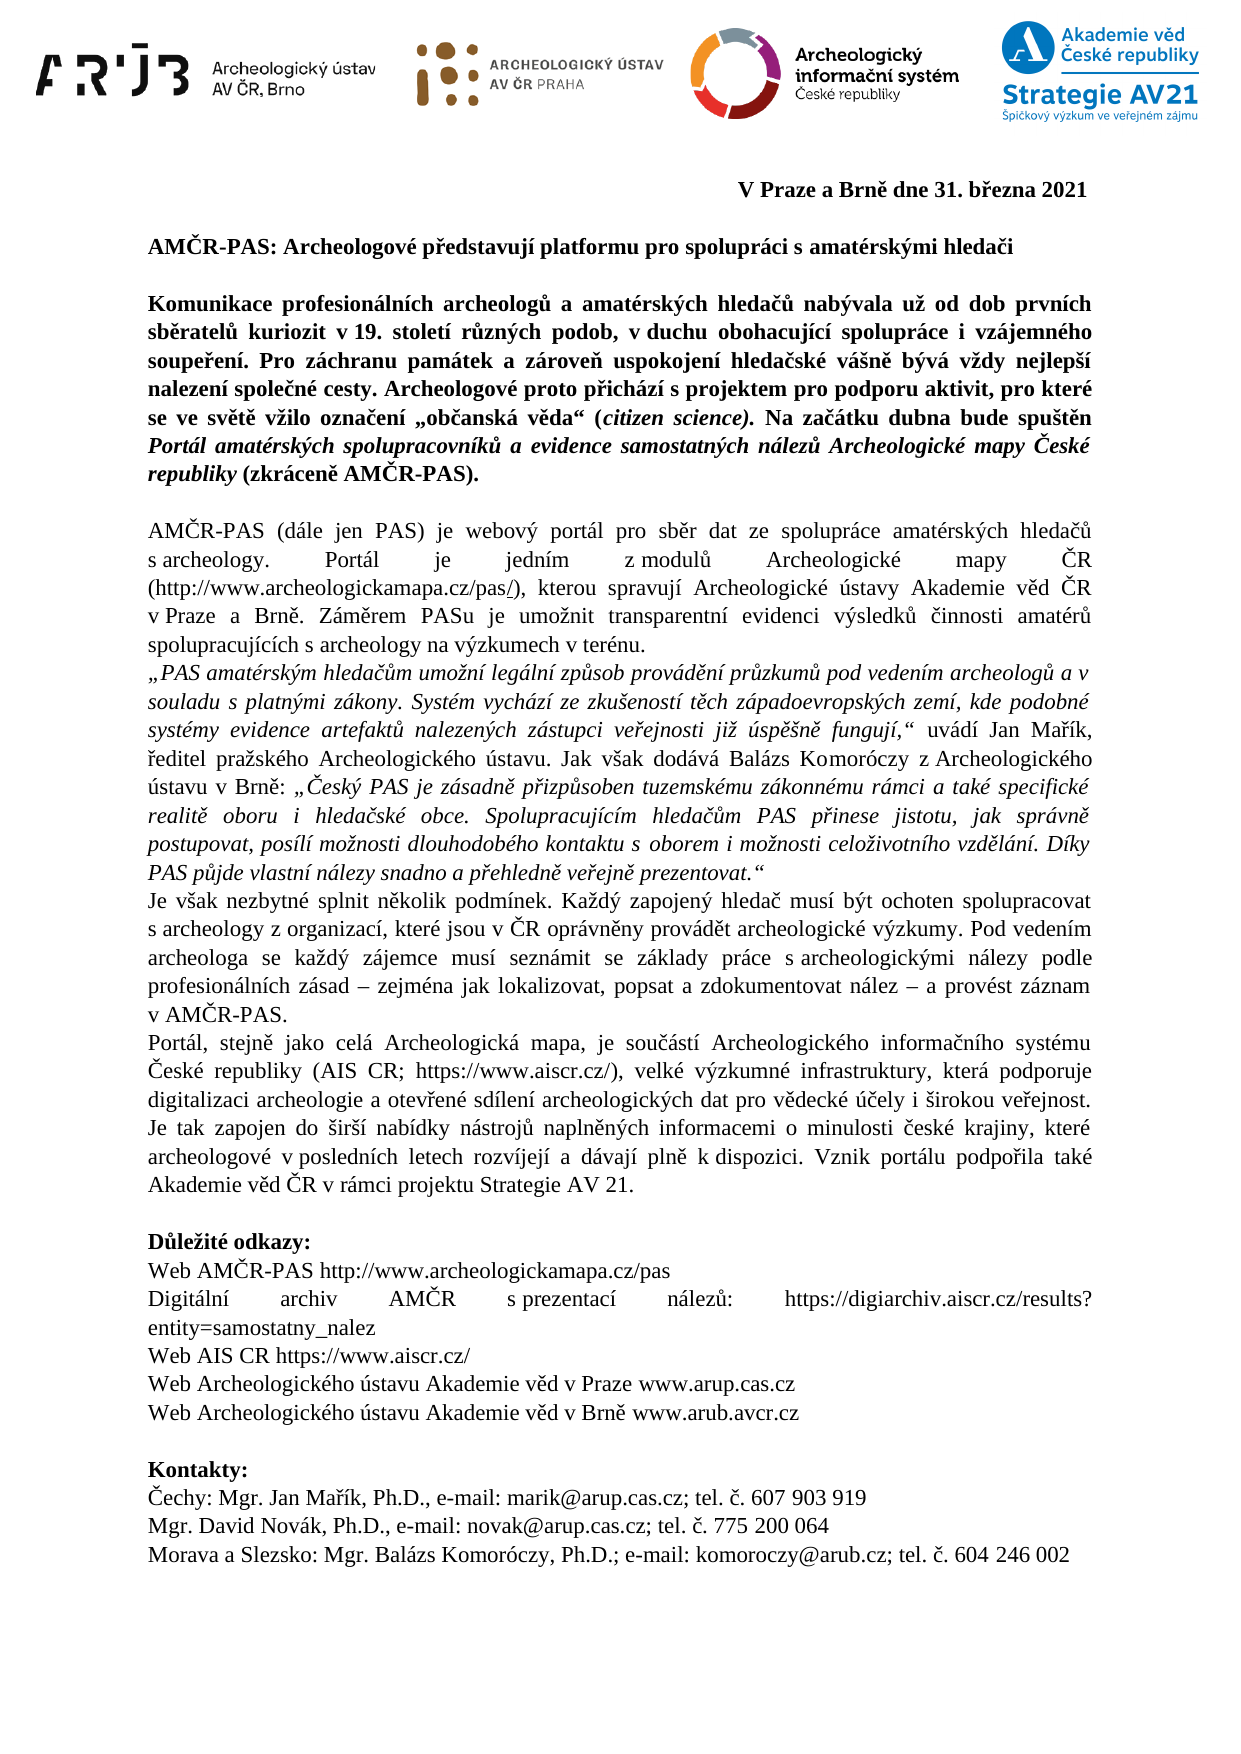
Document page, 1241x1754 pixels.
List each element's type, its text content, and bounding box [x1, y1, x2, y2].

text AMČR-PAS: Archeologové představují platformu pro spolupráci s amatérskými hledači [148, 233, 1093, 259]
picture [690, 28, 959, 119]
text Morava a Slezsko: Mgr. Balázs Komoróczy, Ph.D.; e-mail: komoroczy@arub.cz; tel. č. 604 246 002 [148, 1541, 1093, 1567]
text Web AMČR-PAS http://www.archeologickamapa.cz/pas [148, 1257, 1093, 1283]
text Kontakty: [148, 1456, 1093, 1482]
text Web Archeologického ústavu Akademie věd v Brně www.arub.avcr.cz [148, 1399, 1093, 1425]
text Komunikace profesionálních archeologů a amatérských hledačů nabývala už od dob prvních sběratelů kuriozit v 19. století různých podob, v duchu obohacující spolupráce i vzájemného soupeření. Pro záchranu památek a zároveň uspokojení hledačské vášně bývá vždy nejlepší nalezení společné cesty. Archeologové proto přichází s projektem pro podporu aktivit, pro které se ve světě vžilo označení „občanská věda“ (citizen science). Na začátku dubna bude spuštěn Portál amatérských spolupracovníků a evidence samostatných nálezů Archeologické mapy České republiky (zkráceně AMČR-PAS). [148, 290, 1093, 487]
picture [395, 23, 684, 125]
picture [36, 25, 375, 97]
text AMČR-PAS (dále jen PAS) je webový portál pro sběr dat ze spolupráce amatérských hledačů s archeology. Portál je jedním z modulů Archeologické mapy ČR (http://www.archeologickamapa.cz/pas/), kterou spravují Archeologické ústavy Akademie věd ČR v Praze a Brně. Záměrem PASu je umožnit transparentní evidenci výsledků činnosti amatérů spolupracujících s archeology na výzkumech v terénu. [148, 517, 1093, 657]
text Web AIS CR https://www.aiscr.cz/ [148, 1342, 1093, 1368]
text „PAS amatérským hledačům umožní legální způsob provádění průzkumů pod vedením archeologů a v souladu s platnými zákony. Systém vychází ze zkušeností těch západoevropských zemí, kde podobné systémy evidence artefaktů nalezených zástupci veřejnosti již úspěšně fungují,“ uvádí Jan Mařík, ředitel pražského Archeologického ústavu. Jak však dodává Balázs Komoróczy z Archeologického ústavu v Brně: „Český PAS je zásadně přizpůsoben tuzemskému zákonnému rámci a také specifické realitě oboru i hledačské obce. Spolupracujícím hledačům PAS přinese jistotu, jak správně postupovat, posílí možnosti dlouhodobého kontaktu s oborem i možnosti celoživotního vzdělání. Díky PAS půjde vlastní nálezy snadno a přehledně veřejně prezentovat.“ [148, 659, 1093, 885]
text Portál, stejně jako celá Archeologická mapa, je součástí Archeologického informačního systému České republiky (AIS CR; https://www.aiscr.cz/), velké výzkumné infrastruktury, která podporuje digitalizaci archeologie a otevřené sdílení archeologických dat pro vědecké účely i širokou veřejnost. Je tak zapojen do širší nabídky nástrojů naplněných informacemi o minulosti české krajiny, které archeologové v posledních letech rozvíjejí a dávají plně k dispozici. Vznik portálu podpořila také Akademie věd ČR v rámci projektu Strategie AV 21. [148, 1029, 1093, 1198]
text Mgr. David Novák, Ph.D., e-mail: novak@arup.cas.cz; tel. č. 775 200 064 [148, 1513, 1093, 1539]
text Digitální archiv AMČR s prezentací nálezů: https://digiarchiv.aiscr.cz/results?entity=samostatny_nalez [148, 1285, 1093, 1340]
text V Praze a Brně dne 31. března 2021 [738, 176, 1093, 202]
text Web Archeologického ústavu Akademie věd v Praze www.arup.cas.cz [148, 1370, 1093, 1397]
text Je však nezbytné splnit několik podmínek. Každý zapojený hledač musí být ochoten spolupracovat s archeology z organizací, které jsou v ČR oprávněny provádět archeologické výzkumy. Pod vedením archeologa se každý zájemce musí seznámit se základy práce s archeologickými nálezy podle profesionálních zásad – zejména jak lokalizovat, popsat a zdokumentovat nález – a provést záznam v AMČR-PAS. [148, 887, 1093, 1027]
text Čechy: Mgr. Jan Mařík, Ph.D., e-mail: marik@arup.cas.cz; tel. č. 607 903 919 [148, 1484, 1093, 1511]
picture [993, 12, 1208, 136]
text Důležité odkazy: [148, 1228, 1093, 1254]
